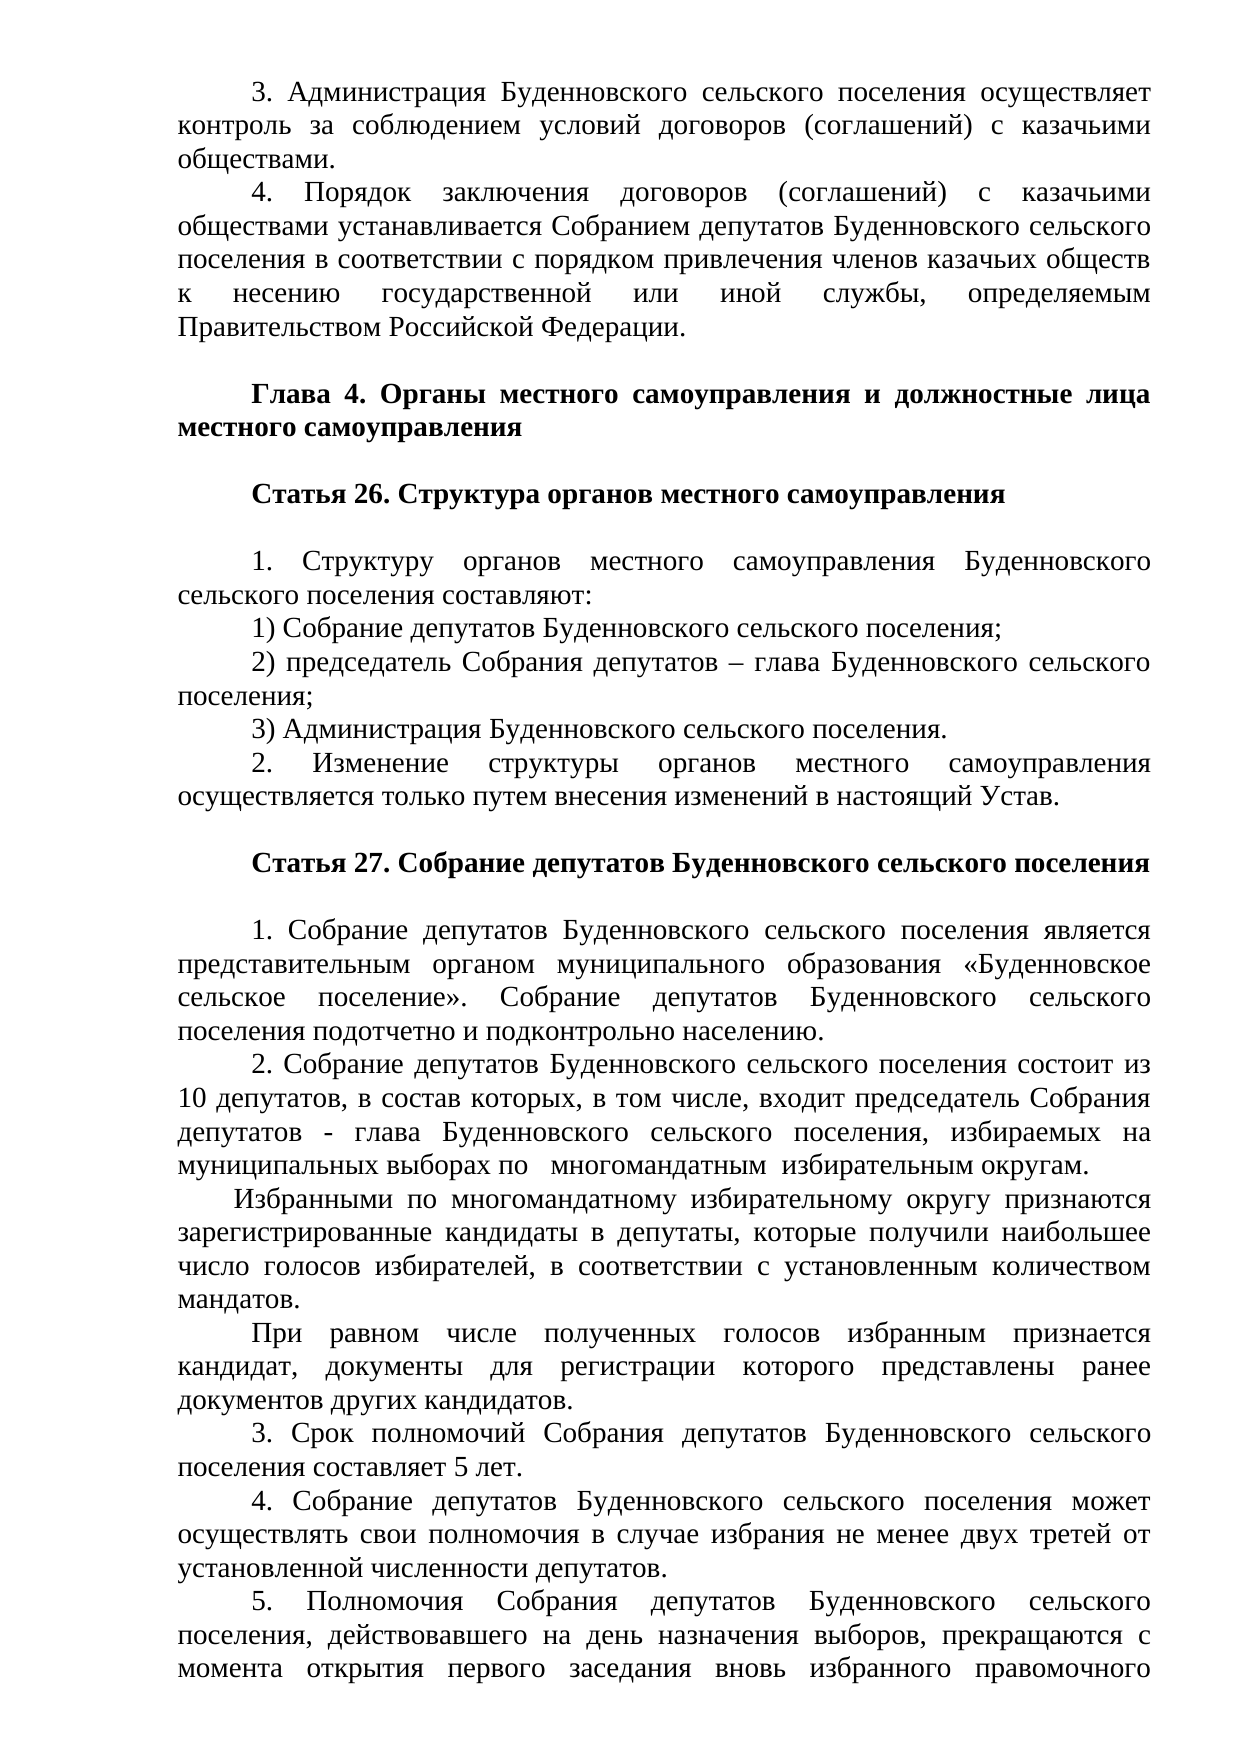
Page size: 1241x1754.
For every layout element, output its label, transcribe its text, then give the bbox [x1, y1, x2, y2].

text 3. Администрация Буденновского сельского поселения осуществляет контроль за соблюдением условий договоров (соглашений) с казачьими обществами. [177, 74, 1152, 174]
text Избранными по многомандатному избирательному округу признаются зарегистрированные кандидаты в депутаты, которые получили наибольшее число голосов избирателей, в соответствии с установленным количеством мандатов. [177, 1181, 1152, 1315]
text 2. Собрание депутатов Буденновского сельского поселения состоит из 10 депутатов, в состав которых, в том числе, входит председатель Собрания депутатов - глава Буденновского сельского поселения, избираемых на муниципальных выборах по многомандатным избирательным округам. [177, 1047, 1152, 1181]
text При равном числе полученных голосов избранным признается кандидат, документы для регистрации которого представлены ранее документов других кандидатов. [177, 1315, 1152, 1416]
text 4. Собрание депутатов Буденновского сельского поселения может осуществлять свои полномочия в случае избрания не менее двух третей от установленной численности депутатов. [177, 1483, 1152, 1583]
text 1. Собрание депутатов Буденновского сельского поселения является представительным органом муниципального образования «Буденновское сельское поселение». Собрание депутатов Буденновского сельского поселения подотчетно и подконтрольно населению. [177, 912, 1152, 1047]
text 1. Структуру органов местного самоуправления Буденновского сельского поселения составляют: [177, 543, 1152, 611]
text Статья 27. Собрание депутатов Буденновского сельского поселения [177, 845, 1152, 879]
text 2) председатель Собрания депутатов – глава Буденновского сельского поселения; [177, 644, 1152, 711]
text 2. Изменение структуры органов местного самоуправления осуществляется только путем внесения изменений в настоящий Устав. [177, 745, 1152, 812]
text 4. Порядок заключения договоров (соглашений) с казачьими обществами устанавливается Собранием депутатов Буденновского сельского поселения в соответствии с порядком привлечения членов казачьих обществ к несению государственной или иной службы, определяемым Правительством Российской Федерации. [177, 174, 1152, 342]
text Глава 4. Органы местного самоуправления и должностные лица местного самоуправления [177, 376, 1152, 443]
text 3) Администрация Буденновского сельского поселения. [177, 711, 1152, 745]
text 1) Собрание депутатов Буденновского сельского поселения; [177, 611, 1152, 644]
text Статья 26. Структура органов местного самоуправления [177, 476, 1152, 510]
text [177, 1583, 1152, 1684]
text 3. Срок полномочий Собрания депутатов Буденновского сельского поселения составляет 5 лет. [177, 1416, 1152, 1483]
